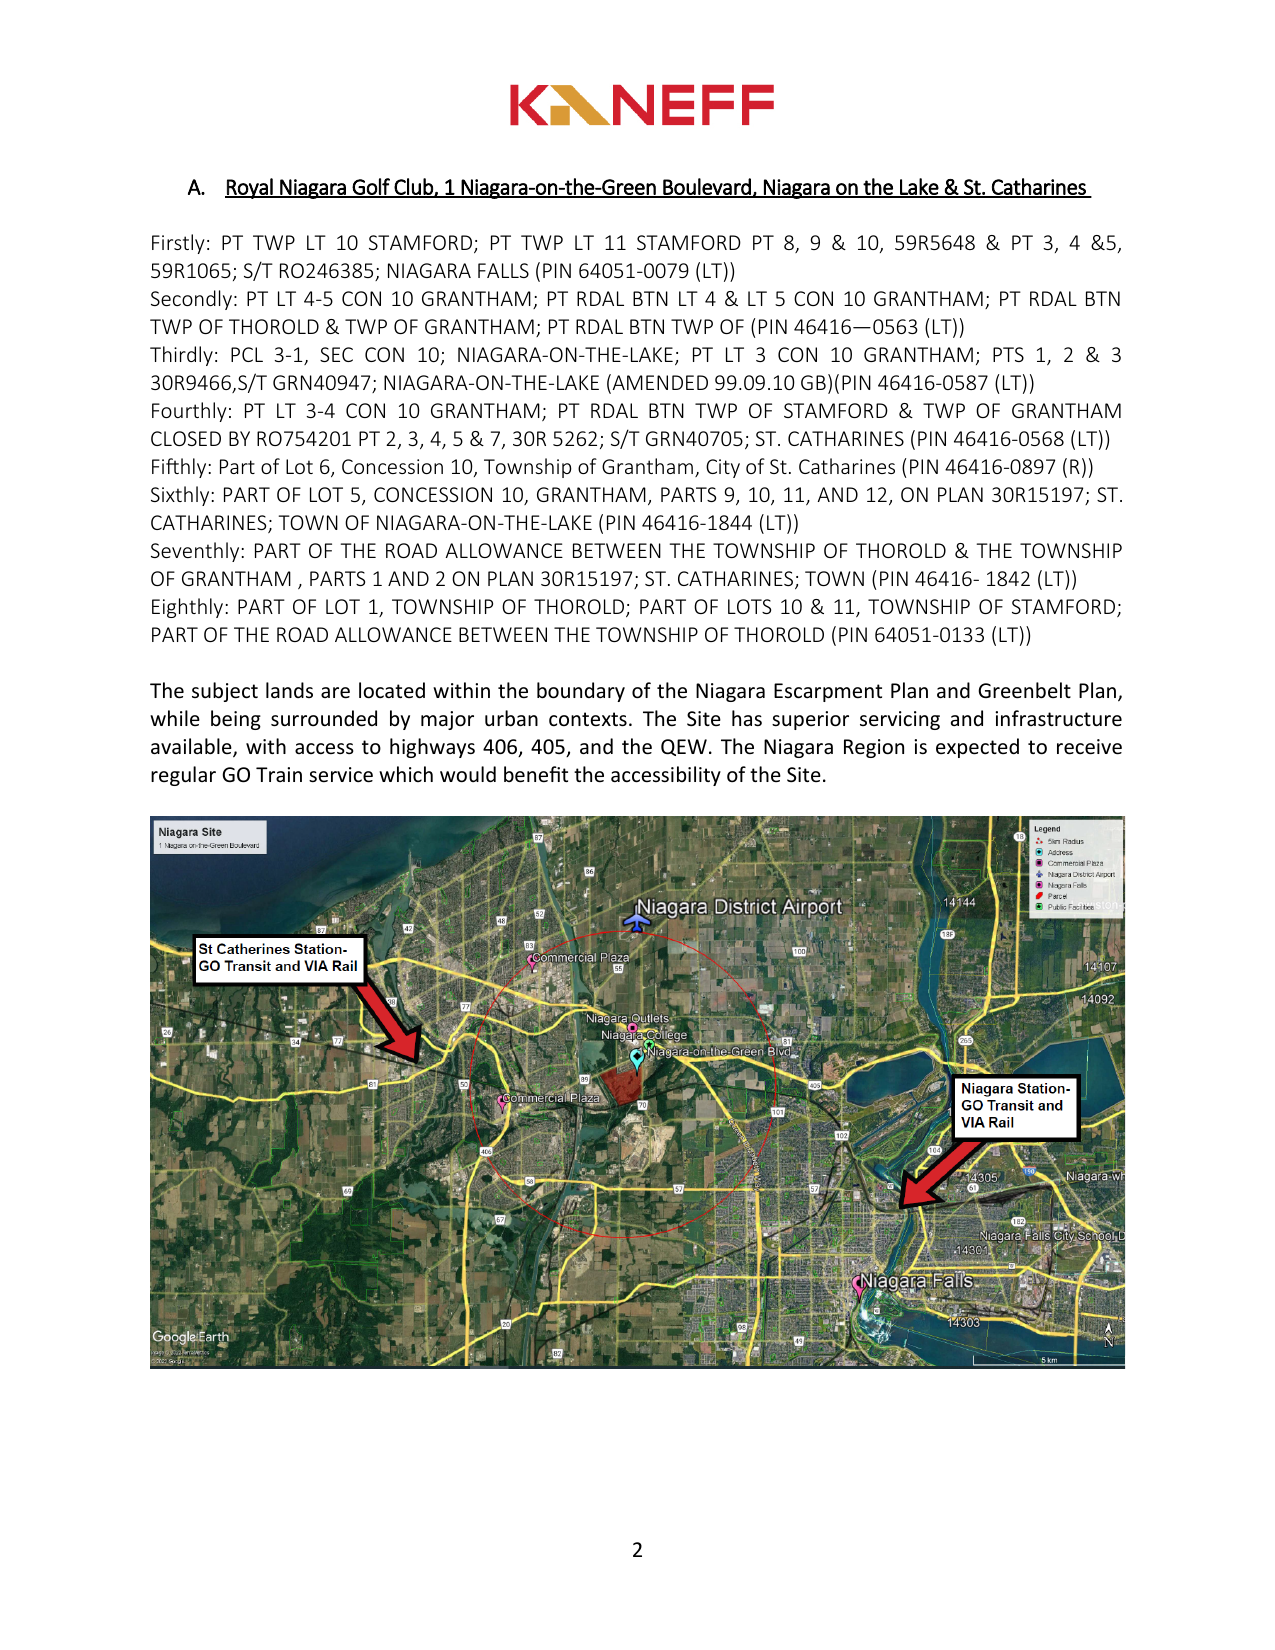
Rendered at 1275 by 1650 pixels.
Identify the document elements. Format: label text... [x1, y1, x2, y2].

list Royal Niagara Golf Club, 1 Niagara-on-the-Green Boulevard, Niagara on the Lake & St. Catharines [187, 172, 1125, 200]
picture [2, 56, 1275, 154]
text The subject lands are located within the boundary of the Niagara Escarpment Plan and Greenbelt Plan, while being surrounded by major urban contexts. The Site has superior servicing and infrastructure available, with access to highways 406, 405, and the QEW. The Niagara Region is expected to receive regular GO Train service which would benefit the accessibility of the Site. [150, 676, 1125, 788]
picture [150, 816, 1125, 1369]
text Fifthly: Part of Lot 6, Concession 10, Township of Grantham, City of St. Catharines (PIN 46416-0897 (R)) [150, 452, 1125, 480]
text Fourthly: PT LT 3-4 CON 10 GRANTHAM; PT RDAL BTN TWP OF STAMFORD & TWP OF GRANTHAM CLOSED BY RO754201 PT 2, 3, 4, 5 & 7, 30R 5262; S/T GRN40705; ST. CATHARINES (PIN 46416-0568 (LT)) [150, 396, 1125, 452]
text Sixthly: PART OF LOT 5, CONCESSION 10, GRANTHAM, PARTS 9, 10, 11, AND 12, ON PLAN 30R15197; ST. CATHARINES; TOWN OF NIAGARA-ON-THE-LAKE (PIN 46416-1844 (LT)) [150, 480, 1125, 536]
text Firstly: PT TWP LT 10 STAMFORD; PT TWP LT 11 STAMFORD PT 8, 9 & 10, 59R5648 & PT 3, 4 &5, 59R1065; S/T RO246385; NIAGARA FALLS (PIN 64051-0079 (LT)) [150, 228, 1125, 284]
text Seventhly: PART OF THE ROAD ALLOWANCE BETWEEN THE TOWNSHIP OF THOROLD & THE TOWNSHIP OF GRANTHAM , PARTS 1 AND 2 ON PLAN 30R15197; ST. CATHARINES; TOWN (PIN 46416- 1842 (LT)) [150, 536, 1125, 592]
text Secondly: PT LT 4-5 CON 10 GRANTHAM; PT RDAL BTN LT 4 & LT 5 CON 10 GRANTHAM; PT RDAL BTN TWP OF THOROLD & TWP OF GRANTHAM; PT RDAL BTN TWP OF (PIN 46416—0563 (LT)) [150, 284, 1125, 340]
text Thirdly: PCL 3-1, SEC CON 10; NIAGARA-ON-THE-LAKE; PT LT 3 CON 10 GRANTHAM; PTS 1, 2 & 3 30R9466,S/T GRN40947; NIAGARA-ON-THE-LAKE (AMENDED 99.09.10 GB)(PIN 46416-0587 (LT)) [150, 340, 1125, 396]
text Eighthly: PART OF LOT 1, TOWNSHIP OF THOROLD; PART OF LOTS 10 & 11, TOWNSHIP OF STAMFORD; PART OF THE ROAD ALLOWANCE BETWEEN THE TOWNSHIP OF THOROLD (PIN 64051-0133 (LT)) [150, 592, 1125, 648]
